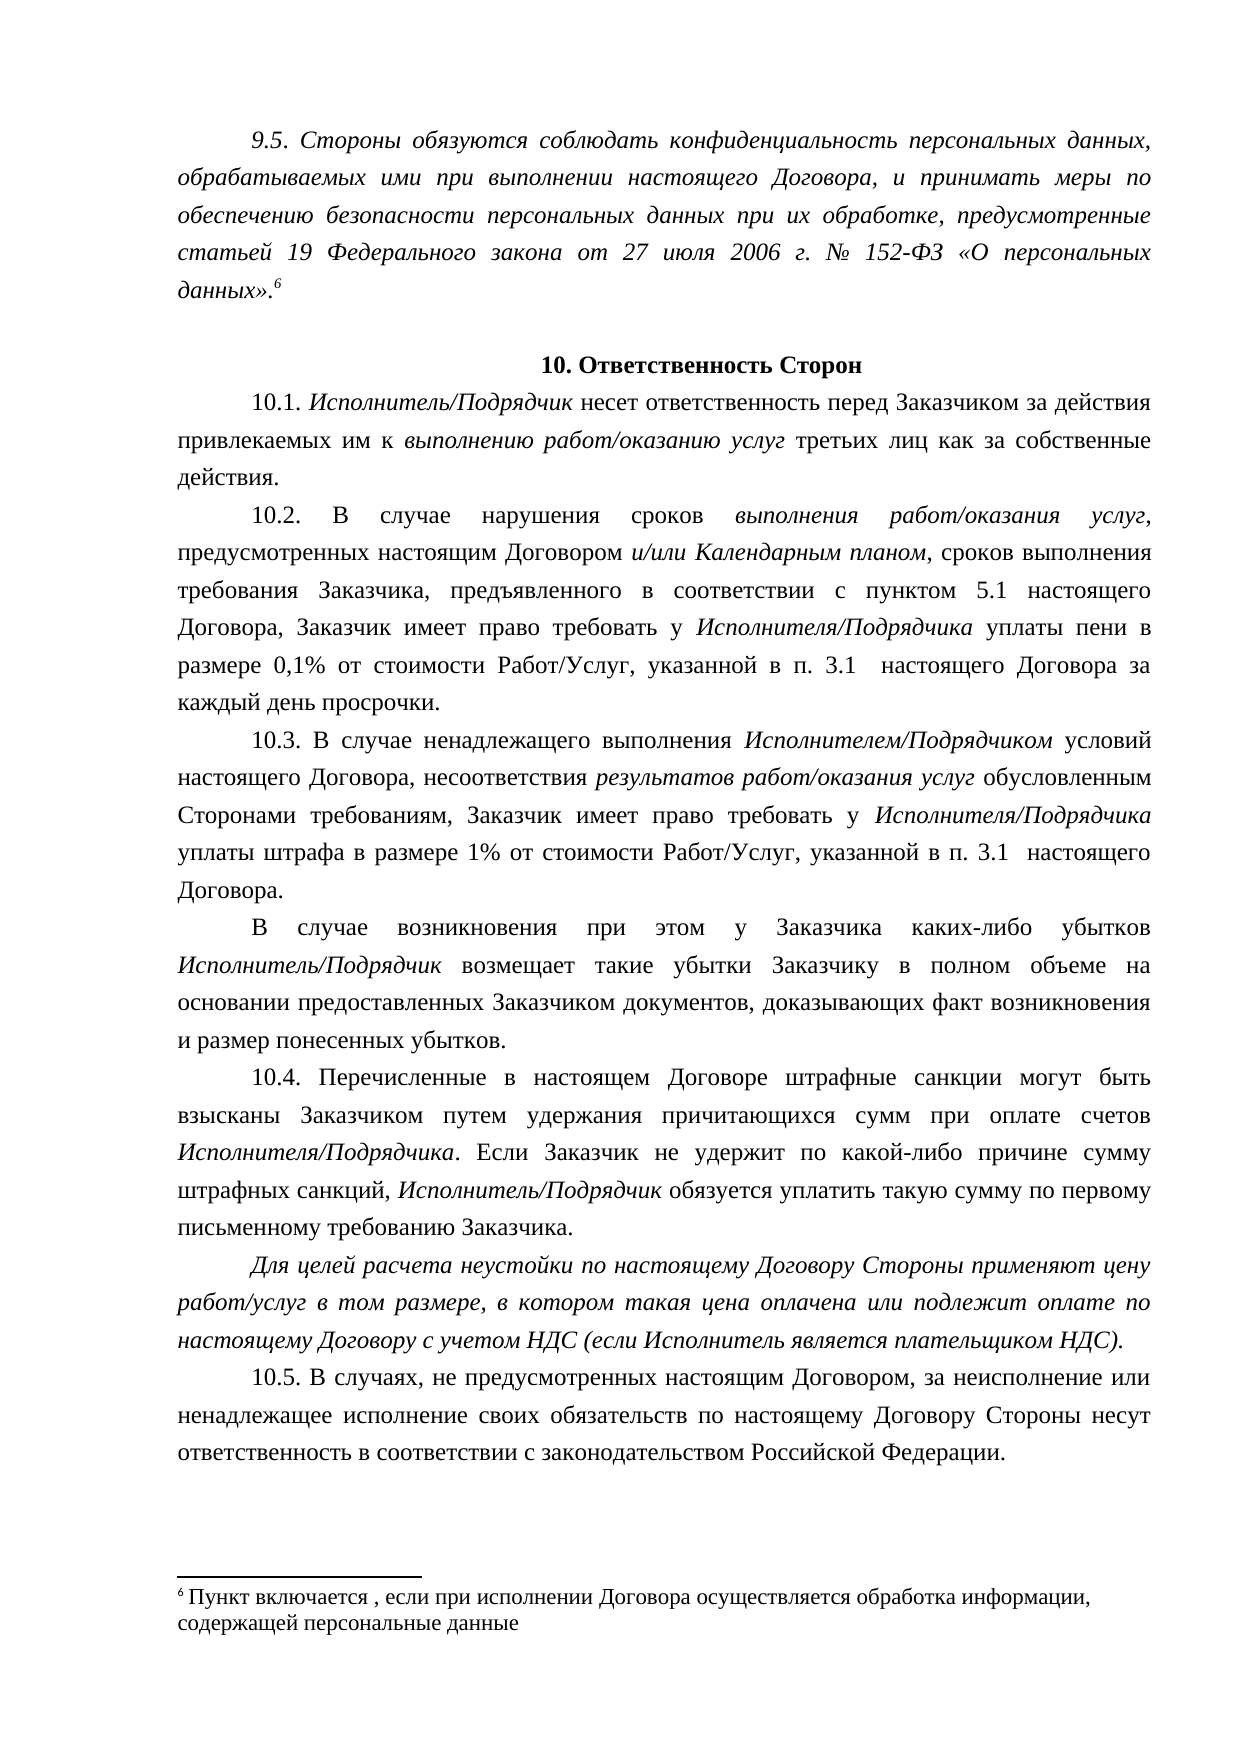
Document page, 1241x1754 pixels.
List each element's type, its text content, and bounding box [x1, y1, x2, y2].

text 10.1. Исполнитель/Подрядчик несет ответственность перед Заказчиком за действия привлекаемых им к выполнению работ/оказанию услуг третьих лиц как за собственные действия. [177, 381, 1152, 493]
text Для целей расчета неустойки по настоящему Договору Стороны применяют цену работ/услуг в том размере, в котором такая цена оплачена или подлежит оплате по настоящему Договору с учетом НДС (если Исполнитель является плательщиком НДС). [177, 1243, 1152, 1356]
text 9.5. Стороны обязуются соблюдать конфиденциальность персональных данных, обрабатываемых ими при выполнении настоящего Договора, и принимать меры по обеспечению безопасности персональных данных при их обработке, предусмотренные статьей 19 Федерального закона от 27 июля 2006 г. № 152-ФЗ «О персональных данных». [177, 118, 1152, 306]
subtitle 10. Ответственность Сторон [177, 343, 1152, 381]
text 10.4. Перечисленные в настоящем Договоре штрафные санкции могут быть взысканы Заказчиком путем удержания причитающихся сумм при оплате счетов Исполнителя/Подрядчика. Если Заказчик не удержит по какой-либо причине сумму штрафных санкций, Исполнитель/Подрядчик обязуется уплатить такую сумму по первому письменному требованию Заказчика. [177, 1056, 1152, 1243]
text 10.5. В случаях, не предусмотренных настоящим Договором, за неисполнение или ненадлежащее исполнение своих обязательств по настоящему Договору Стороны несут ответственность в соответствии с законодательством Российской Федерации. [177, 1356, 1152, 1468]
text 10.2. В случае нарушения сроков выполнения работ/оказания услуг, предусмотренных настоящим Договором и/или Календарным планом, сроков выполнения требования Заказчика, предъявленного в соответствии с пунктом 5.1 настоящего Договора, Заказчик имеет право требовать у Исполнителя/Подрядчика уплаты пени в размере 0,1% от стоимости Работ/Услуг, указанной в п. 3.1 настоящего Договора за каждый день просрочки. [177, 493, 1152, 718]
text В случае возникновения при этом у Заказчика каких-либо убытков Исполнитель/Подрядчик возмещает такие убытки Заказчику в полном объеме на основании предоставленных Заказчиком документов, доказывающих факт возникновения и размер понесенных убытков. [177, 906, 1152, 1056]
text 10.3. В случае ненадлежащего выполнения Исполнителем/Подрядчиком условий настоящего Договора, несоответствия результатов работ/оказания услуг обусловленным Сторонами требованиям, Заказчик имеет право требовать у Исполнителя/Подрядчика уплаты штрафа в размере 1% от стоимости Работ/Услуг, указанной в п. 3.1 настоящего Договора. [177, 718, 1152, 906]
